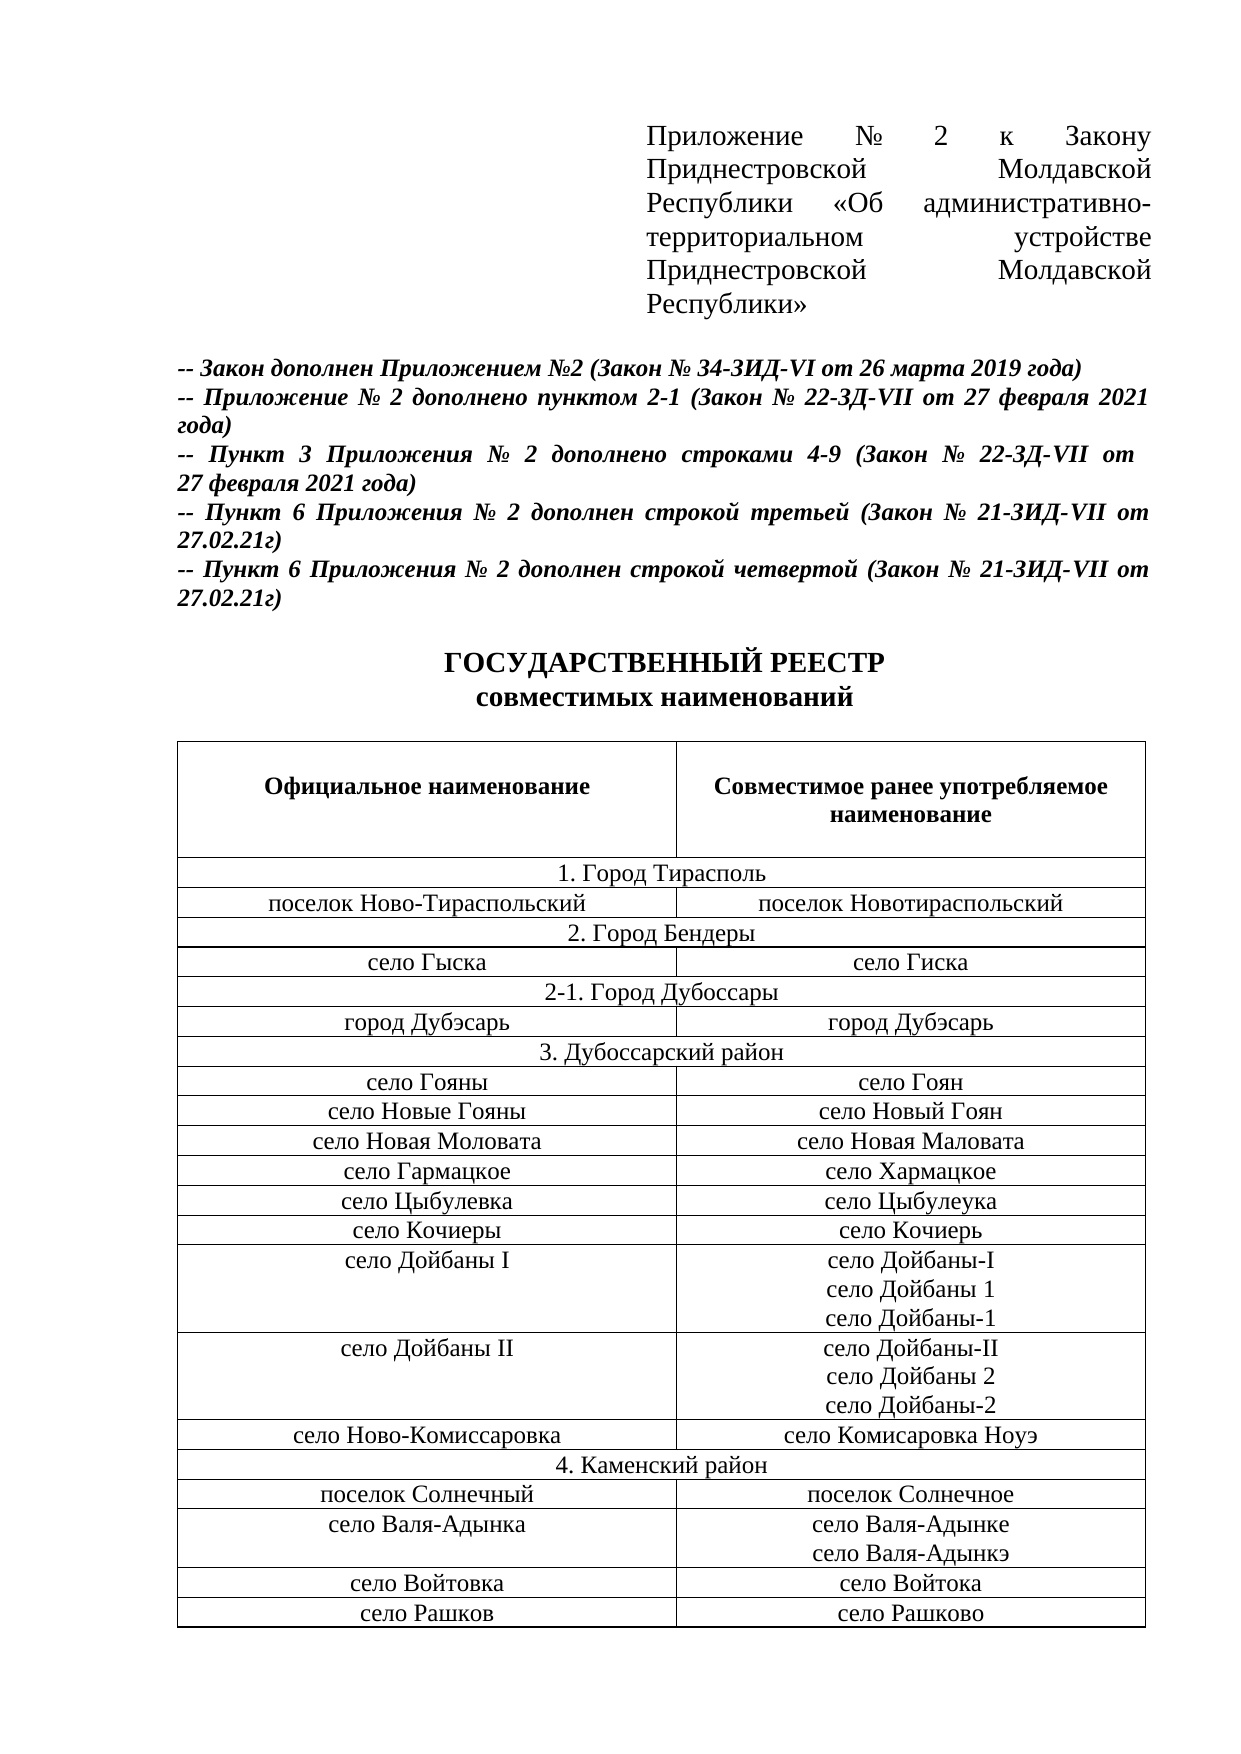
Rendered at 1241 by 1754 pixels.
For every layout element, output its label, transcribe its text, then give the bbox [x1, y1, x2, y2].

text Приложение № 2 к Закону Приднестровской Молдавской Республики «Об административно-территориальном устройстве Приднестровской Молдавской Республики» [646, 118, 1152, 319]
text -- Пункт 3 Приложения № 2 дополнено строками 4-9 (Закон № 22-ЗД-VII от 27 февраля 2021 года) [177, 439, 1152, 497]
table_cell 2-1. Город Дубоссары [178, 977, 1145, 1006]
table_cell город Дубэсарь [677, 1007, 1145, 1036]
table_cell 3. Дубоссарский район [178, 1037, 1145, 1066]
table_cell село Новая Моловата [178, 1126, 676, 1155]
table_cell село Рашков [178, 1598, 676, 1626]
text ГОСУДАРСТВЕННЫЙ РЕЕСТР [177, 645, 1152, 679]
table_cell село Гоян [677, 1067, 1145, 1095]
table_cell поселок Солнечное [677, 1480, 1145, 1508]
table_cell село Войтовка [178, 1568, 676, 1597]
table_cell поселок Новотираспольский [677, 888, 1145, 917]
table_cell село Кочиерь [677, 1216, 1145, 1244]
text -- Приложение № 2 дополнено пунктом 2-1 (Закон № 22-ЗД-VII от 27 февраля 2021 года) [177, 382, 1152, 439]
table_cell 2. Город Бендеры [178, 918, 1145, 946]
table_cell село Дойбаны-I село Дойбаны 1 село Дойбаны-1 [677, 1245, 1145, 1332]
table_cell село Дойбаны-II село Дойбаны 2 село Дойбаны-2 [677, 1333, 1145, 1419]
table_cell село Гояны [178, 1067, 676, 1095]
table_cell село Войтока [677, 1568, 1145, 1597]
table_header Совместимое ранее употребляемое наименование [677, 742, 1145, 857]
text -- Пункт 6 Приложения № 2 дополнен строкой третьей (Закон № 21-ЗИД-VII от 27.02.21г) [177, 497, 1152, 554]
table_cell город Дубэсарь [178, 1007, 676, 1036]
table_cell село Валя-Адынке село Валя-Адынкэ [677, 1509, 1145, 1567]
text -- Пункт 6 Приложения № 2 дополнен строкой четвертой (Закон № 21-ЗИД-VII от 27.02.21г) [177, 554, 1152, 612]
table_cell село Новые Гояны [178, 1096, 676, 1125]
table_cell cело Дойбаны I [178, 1245, 676, 1332]
table_cell село Хармацкое [677, 1156, 1145, 1185]
table_cell село Гиска [677, 948, 1145, 976]
table_cell село Гыска [178, 948, 676, 976]
table_cell село Валя-Адынка [178, 1509, 676, 1567]
table_cell село Ново-Комиссаровка [178, 1420, 676, 1449]
table_cell село Рашково [677, 1598, 1145, 1626]
table_cell село Цыбулевка [178, 1186, 676, 1214]
table_cell село Цыбулеука [677, 1186, 1145, 1214]
table_cell село Кочиеры [178, 1216, 676, 1244]
table_cell поселок Солнечный [178, 1480, 676, 1508]
table_cell село Гармацкое [178, 1156, 676, 1185]
table_cell 4. Каменский район [178, 1450, 1145, 1478]
table_header Официальное наименование [178, 742, 676, 857]
table_cell село Комисаровка Ноуэ [677, 1420, 1145, 1449]
table_cell село Новая Маловата [677, 1126, 1145, 1155]
table_cell cело Дойбаны II [178, 1333, 676, 1419]
text -- Закон дополнен Приложением №2 (Закон № 34-ЗИД-VI от 26 марта 2019 года) [177, 353, 1152, 382]
table_cell 1. Город Тирасполь [178, 858, 1145, 887]
table_cell поселок Ново-Тираспольский [178, 888, 676, 917]
table_cell село Новый Гоян [677, 1096, 1145, 1125]
text совместимых наименований [177, 679, 1152, 712]
